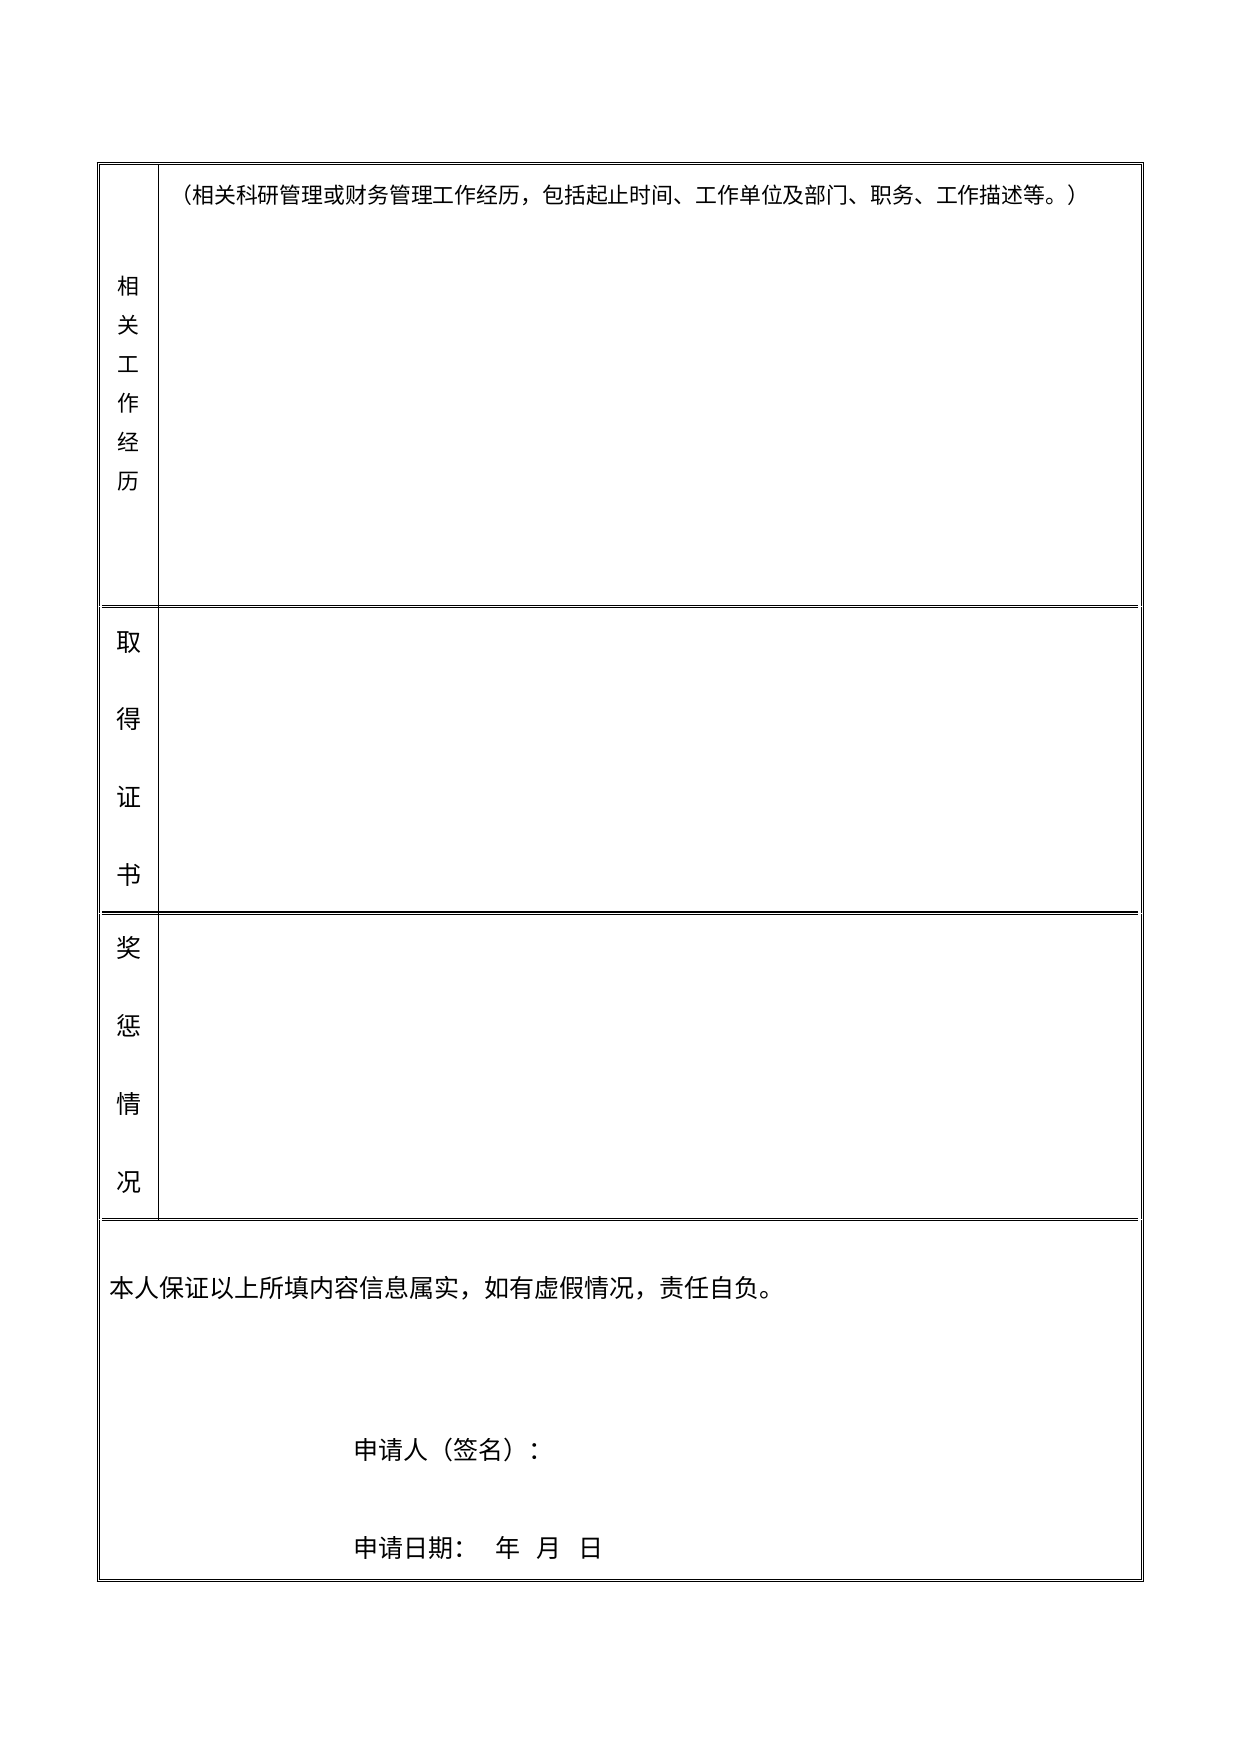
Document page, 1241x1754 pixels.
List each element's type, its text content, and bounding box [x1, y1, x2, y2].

table_cell （相关科研管理或财务管理工作经历，包括起止时间、工作单位及部门、职务、工作描述等。） [159, 165, 1141, 604]
table_cell 奖惩情况 [100, 911, 158, 1218]
table_cell [159, 911, 1141, 1218]
table_cell 相关工作经历 [100, 165, 158, 604]
table_cell [159, 605, 1141, 911]
table_cell 取得证书 [100, 605, 158, 911]
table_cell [98, 1218, 1142, 1579]
